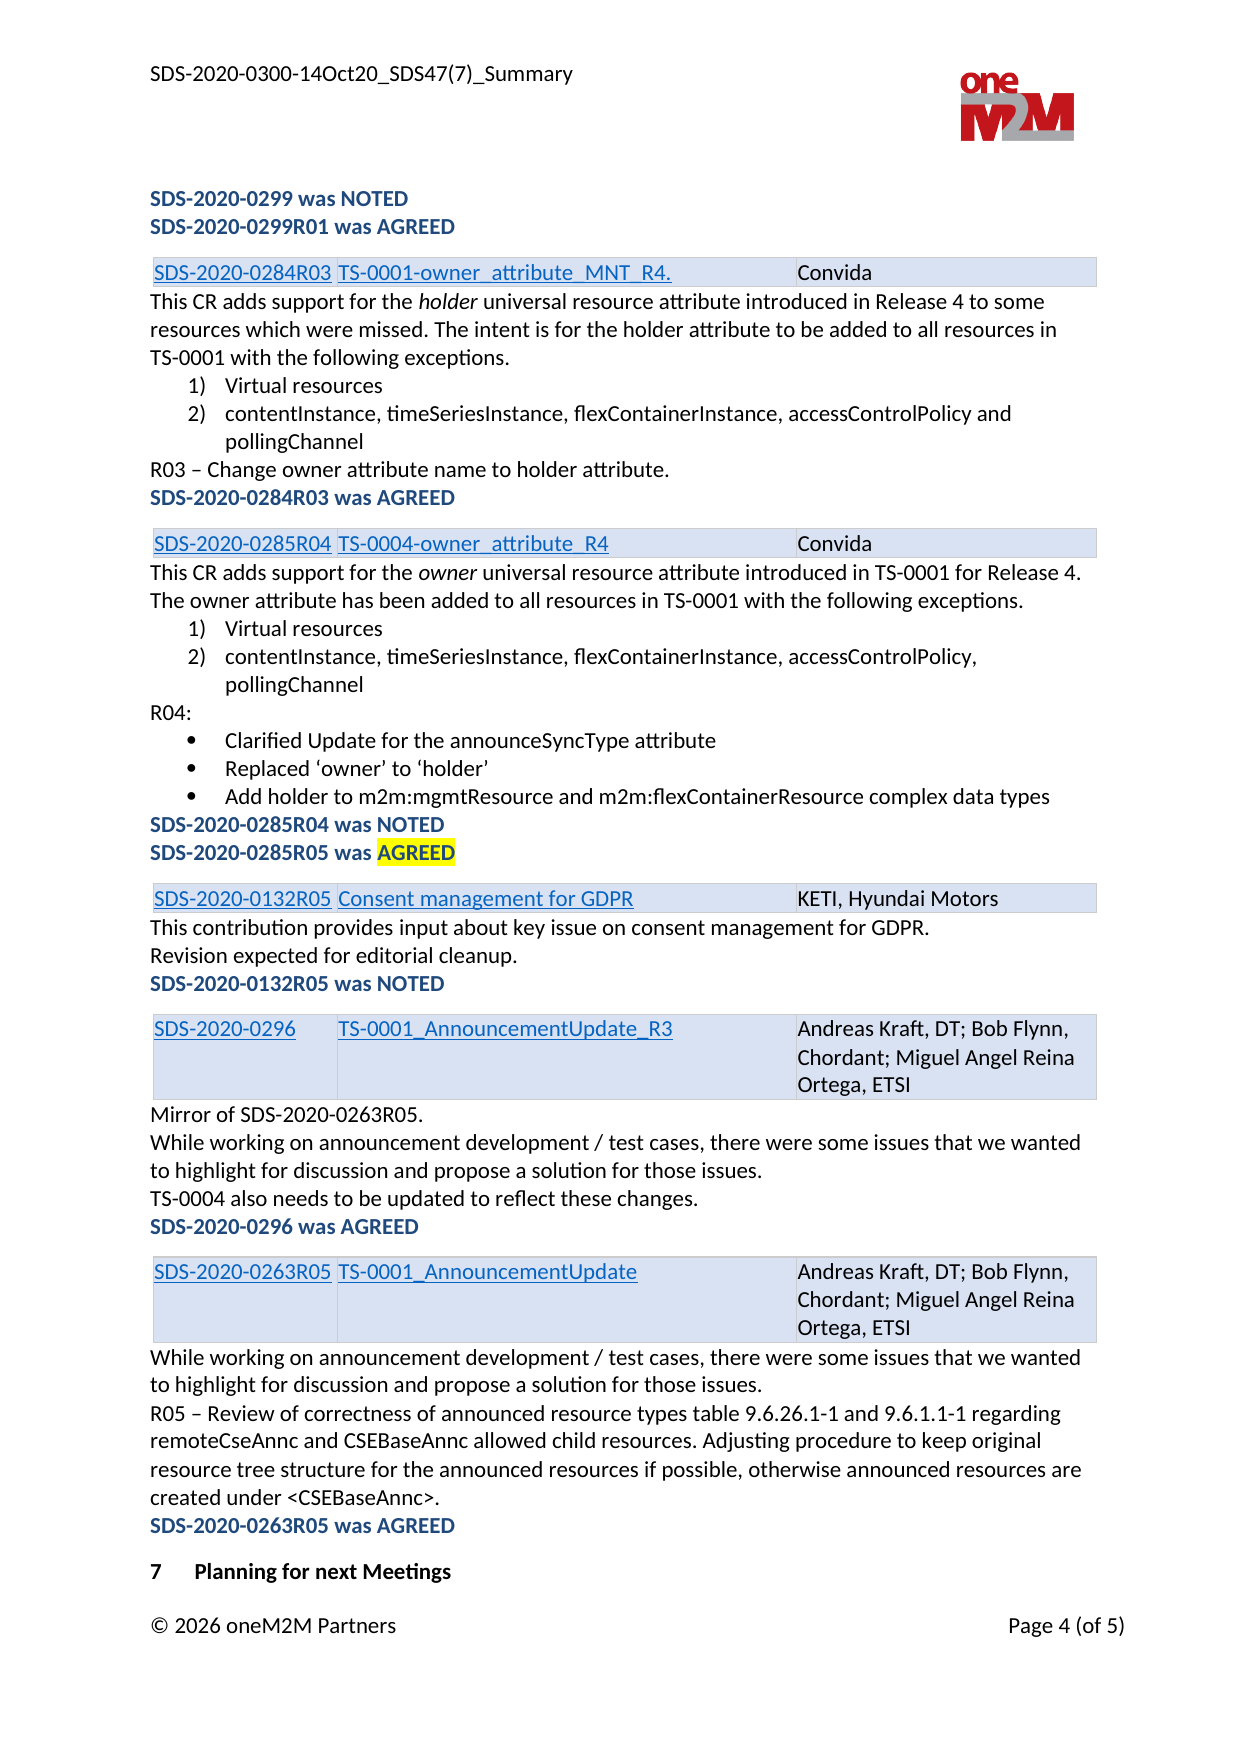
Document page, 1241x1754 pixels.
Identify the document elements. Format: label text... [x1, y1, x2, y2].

table_header TS-0004-owner_attribute_R4 [338, 529, 796, 557]
text This contribution provides input about key issue on consent management for GDPR. [150, 913, 1090, 941]
table_header SDS-2020-0263R05 [154, 1258, 337, 1342]
list Replaced ‘owner’ to ‘holder’ [187, 754, 1090, 782]
table_header Convida [797, 529, 1096, 557]
text Revision expected for editorial cleanup. [150, 941, 1090, 969]
table_header TS-0001_AnnouncementUpdate_R3 [338, 1015, 796, 1099]
text SDS-2020-0284R03 was AGREED [150, 483, 1090, 511]
text SDS-2020-0296 was AGREED [150, 1212, 1090, 1240]
text R03 – Change owner attribute name to holder attribute. [150, 455, 1090, 483]
list Virtual resources [187, 371, 1090, 399]
table_header SDS-2020-0132R05 [154, 884, 337, 912]
list Add holder to m2m:mgmtResource and m2m:flexContainerResource complex data types [187, 782, 1090, 810]
text R04: [150, 698, 1090, 726]
table_header Andreas Kraft, DT; Bob Flynn, Chordant; Miguel Angel Reina Ortega, ETSI [797, 1015, 1096, 1099]
text While working on announcement development / test cases, there were some issues that we wanted to highlight for discussion and propose a solution for those issues. [150, 1128, 1090, 1184]
text SDS-2020-0132R05 was NOTED [150, 969, 1090, 997]
table_header KETI, Hyundai Motors [797, 884, 1096, 912]
list contentInstance, timeSeriesInstance, flexContainerInstance, accessControlPolicy, pollingChannel [187, 642, 1090, 698]
text TS-0004 also needs to be updated to reflect these changes. [150, 1184, 1090, 1212]
table_header SDS-2020-0285R04 [154, 529, 337, 557]
table_header Consent management for GDPR [338, 884, 796, 912]
text This CR adds support for the owner universal resource attribute introduced in TS-0001 for Release 4. The owner attribute has been added to all resources in TS-0001 with the following exceptions. [150, 558, 1090, 614]
text Mirror of SDS-2020-0263R05. [150, 1100, 1090, 1128]
text SDS-2020-0299 was NOTED SDS-2020-0299R01 was AGREED [150, 184, 1090, 240]
list Virtual resources [187, 614, 1090, 642]
picture [946, 58, 1088, 156]
table_header TS-0001-owner_attribute_MNT_R4. [338, 258, 796, 286]
table_header Andreas Kraft, DT; Bob Flynn, Chordant; Miguel Angel Reina Ortega, ETSI [797, 1258, 1096, 1342]
text This CR adds support for the holder universal resource attribute introduced in Release 4 to some resources which were missed. The intent is for the holder attribute to be added to all resources in TS-0001 with the following exceptions. [150, 287, 1090, 371]
text 7 Planning for next Meetings [150, 1557, 1090, 1586]
list contentInstance, timeSeriesInstance, flexContainerInstance, accessControlPolicy and pollingChannel [187, 399, 1090, 455]
table_header SDS-2020-0284R03 [154, 258, 337, 286]
text SDS-2020-0263R05 was AGREED [150, 1511, 1090, 1539]
text While working on announcement development / test cases, there were some issues that we wanted to highlight for discussion and propose a solution for those issues. [150, 1343, 1090, 1399]
table_header SDS-2020-0296 [154, 1015, 337, 1099]
table_header Convida [797, 258, 1096, 286]
text SDS-2020-0285R04 was NOTED SDS-2020-0285R05 was AGREED [150, 810, 1090, 866]
table_header TS-0001_AnnouncementUpdate [338, 1258, 796, 1342]
list Clarified Update for the announceSyncType attribute [187, 726, 1090, 754]
text R05 – Review of correctness of announced resource types table 9.6.26.1-1 and 9.6.1.1-1 regarding remoteCseAnnc and CSEBaseAnnc allowed child resources. Adjusting procedure to keep original resource tree structure for the announced resources if possible, otherwise announced resources are created under <CSEBaseAnnc>. [150, 1399, 1090, 1511]
